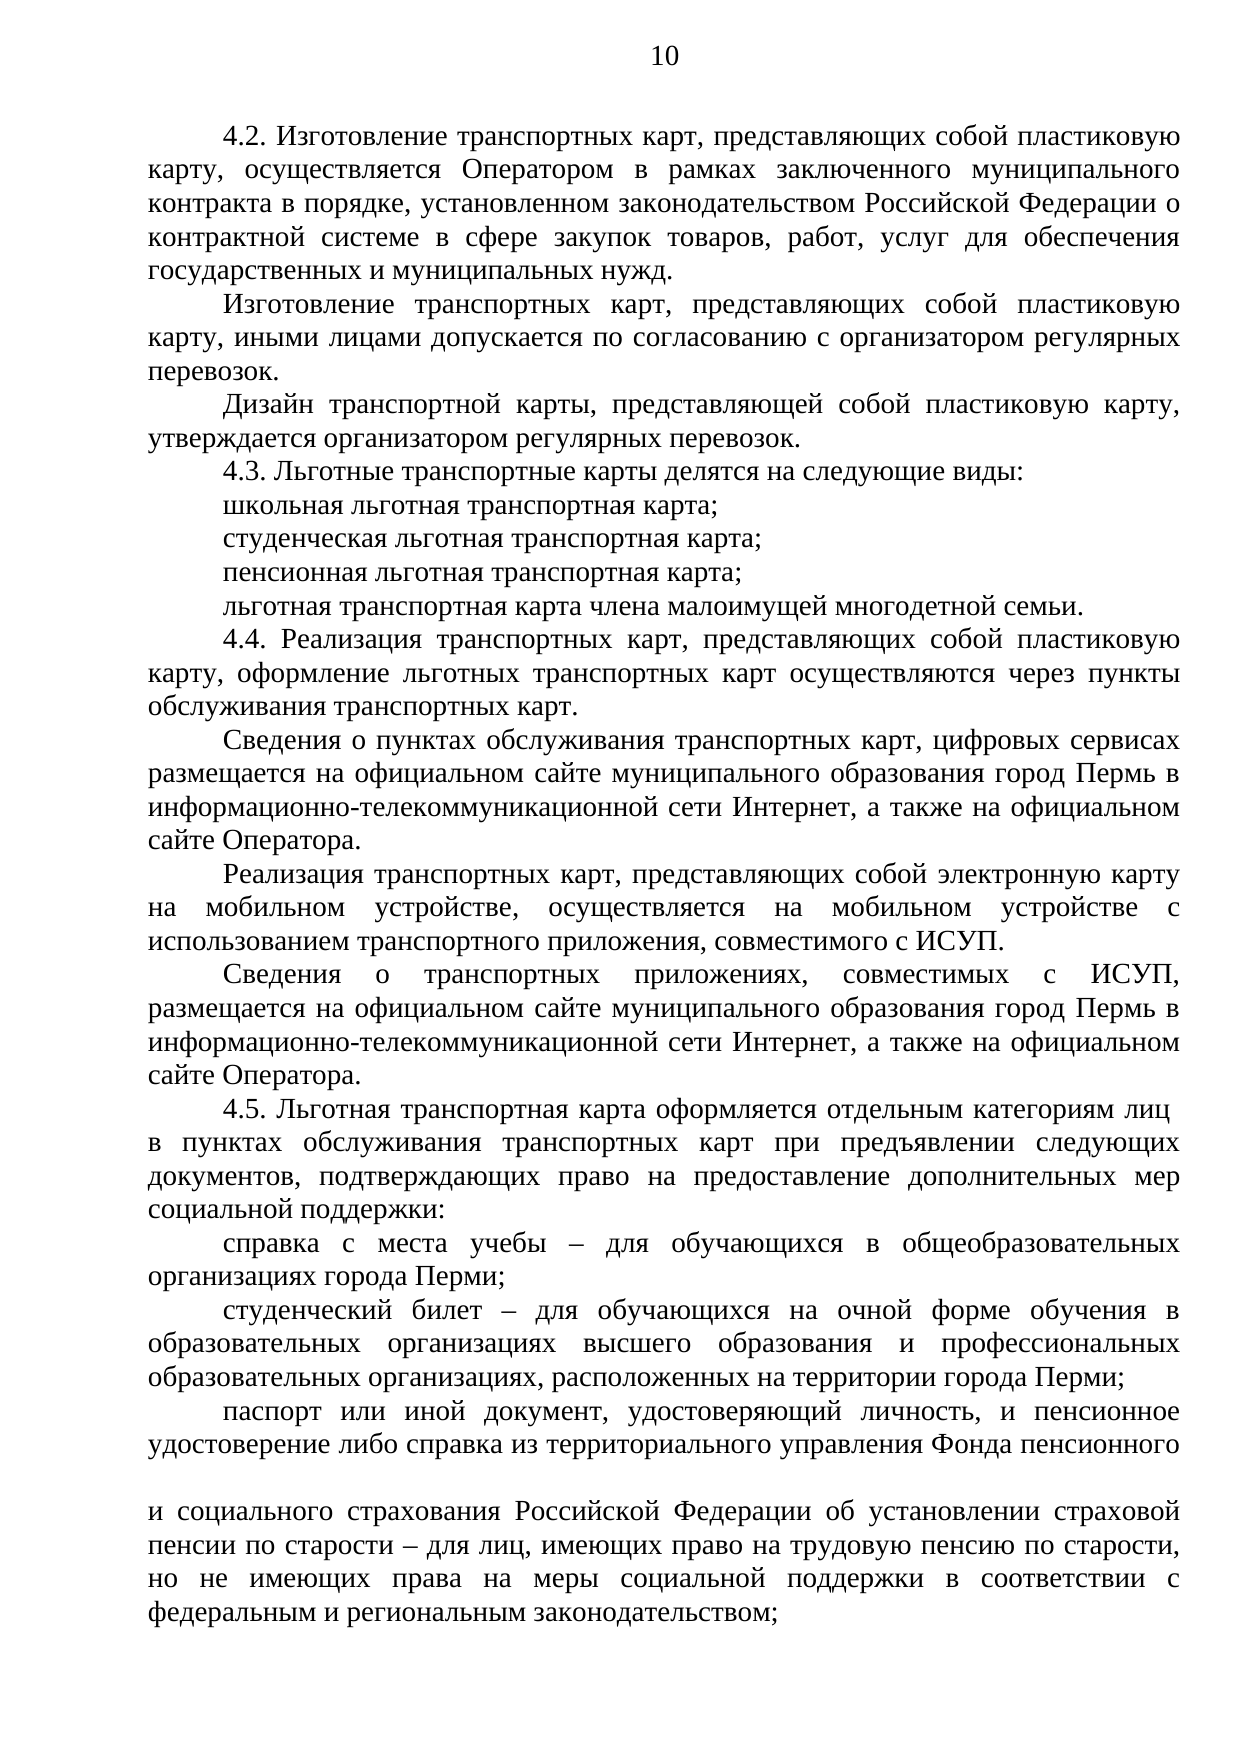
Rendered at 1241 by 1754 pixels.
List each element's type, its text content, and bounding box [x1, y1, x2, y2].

text 4.3. Льготные транспортные карты делятся на следующие виды: [148, 453, 1181, 487]
text паспорт или иной документ, удостоверяющий личность, и пенсионное удостоверение либо справка из территориального управления Фонда пенсионного и социального страхования Российской Федерации об установлении страховой пенсии по старости – для лиц, имеющих право на трудовую пенсию по старости, но не имеющих права на меры социальной поддержки в соответствии с федеральным и региональным законодательством; [148, 1393, 1181, 1627]
text пенсионная льготная транспортная карта; [148, 554, 1181, 588]
text Изготовление транспортных карт, представляющих собой пластиковую карту, иными лицами допускается по согласованию с организатором регулярных перевозок. [148, 286, 1181, 386]
text 4.5. Льготная транспортная карта оформляется отдельным категориям лиц в пунктах обслуживания транспортных карт при предъявлении следующих документов, подтверждающих право на предоставление дополнительных мер социальной поддержки: [148, 1091, 1181, 1225]
text 4.2. Изготовление транспортных карт, представляющих собой пластиковую карту, осуществляется Оператором в рамках заключенного муниципального контракта в порядке, установленном законодательством Российской Федерации о контрактной системе в сфере закупок товаров, работ, услуг для обеспечения государственных и муниципальных нужд. [148, 118, 1181, 286]
text справка с места учебы – для обучающихся в общеобразовательных организациях города Перми; [148, 1225, 1181, 1292]
text 4.4. Реализация транспортных карт, представляющих собой пластиковую карту, оформление льготных транспортных карт осуществляются через пункты обслуживания транспортных карт. [148, 621, 1181, 722]
text Дизайн транспортной карты, представляющей собой пластиковую карту, утверждается организатором регулярных перевозок. [148, 386, 1181, 453]
text Сведения о транспортных приложениях, совместимых с ИСУП, размещается на официальном сайте муниципального образования город Пермь в информационно-телекоммуникационной сети Интернет, а также на официальном сайте Оператора. [148, 957, 1181, 1091]
text студенческая льготная транспортная карта; [148, 521, 1181, 554]
text студенческий билет – для обучающихся на очной форме обучения в образовательных организациях высшего образования и профессиональных образовательных организациях, расположенных на территории города Перми; [148, 1292, 1181, 1393]
text школьная льготная транспортная карта; [148, 487, 1181, 521]
text Реализация транспортных карт, представляющих собой электронную карту на мобильном устройстве, осуществляется на мобильном устройстве с использованием транспортного приложения, совместимого с ИСУП. [148, 856, 1181, 957]
text льготная транспортная карта члена малоимущей многодетной семьи. [148, 588, 1181, 621]
text Сведения о пунктах обслуживания транспортных карт, цифровых сервисах размещается на официальном сайте муниципального образования город Пермь в информационно-телекоммуникационной сети Интернет, а также на официальном сайте Оператора. [148, 722, 1181, 856]
